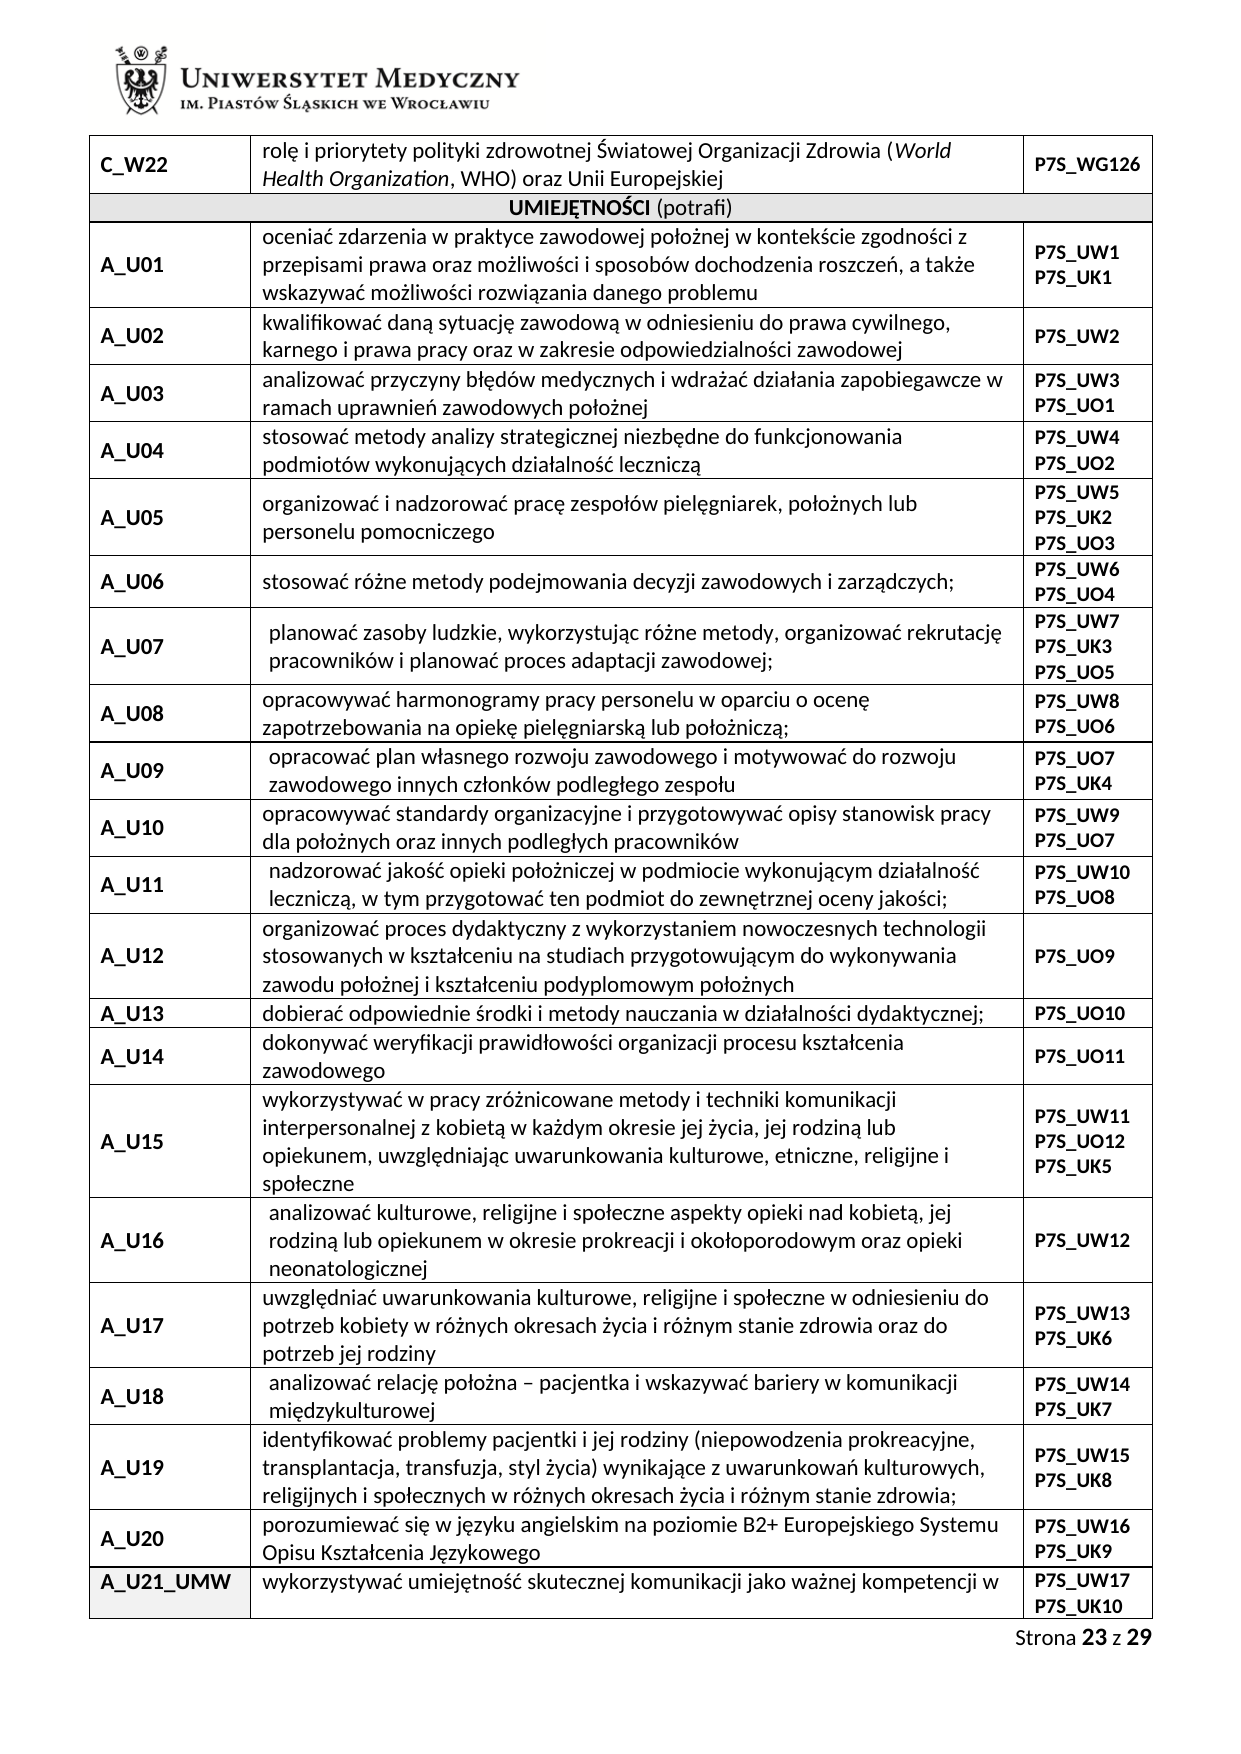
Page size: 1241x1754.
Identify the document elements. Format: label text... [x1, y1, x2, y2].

table_cell analizować relację położna – pacjentka i wskazywać bariery w komunikacji międzykulturowej [251, 1368, 1023, 1424]
table_cell porozumiewać się w języku angielskim na poziomie B2+ Europejskiego Systemu Opisu Kształcenia Językowego [251, 1510, 1023, 1566]
table_cell dobierać odpowiednie środki i metody nauczania w działalności dydaktycznej; [251, 999, 1023, 1027]
table_cell A_U18 [90, 1368, 250, 1424]
table_cell P7S_UW3 P7S_UO1 [1024, 365, 1152, 421]
table_cell A_U10 [90, 800, 250, 856]
table_cell organizować proces dydaktyczny z wykorzystaniem nowoczesnych technologii stosowanych w kształceniu na studiach przygotowującym do wykonywania zawodu położnej i kształceniu podyplomowym położnych [251, 914, 1023, 998]
table_cell stosować różne metody podejmowania decyzji zawodowych i zarządczych; [251, 556, 1023, 607]
table_cell A_U19 [90, 1425, 250, 1509]
table_cell opracowywać standardy organizacyjne i przygotowywać opisy stanowisk pracy dla położnych oraz innych podległych pracowników [251, 800, 1023, 856]
table_cell P7S_UW6 P7S_UO4 [1024, 556, 1152, 607]
table_cell stosować metody analizy strategicznej niezbędne do funkcjonowania podmiotów wykonujących działalność leczniczą [251, 422, 1023, 478]
table_cell A_U13 [90, 999, 250, 1027]
table_cell A_U05 [90, 479, 250, 555]
table_cell P7S_UW10 P7S_UO8 [1024, 857, 1152, 913]
picture [87, 18, 546, 142]
table_cell A_U21_UMW [90, 1568, 250, 1618]
table_cell P7S_UO7 P7S_UK4 [1024, 743, 1152, 798]
table_cell P7S_UW16 P7S_UK9 [1024, 1510, 1152, 1566]
table_cell organizować i nadzorować pracę zespołów pielęgniarek, położnych lub personelu pomocniczego [251, 479, 1023, 555]
table_cell wykorzystywać w pracy zróżnicowane metody i techniki komunikacji interpersonalnej z kobietą w każdym okresie jej życia, jej rodziną lub opiekunem, uwzględniając uwarunkowania kulturowe, etniczne, religijne i społeczne [251, 1085, 1023, 1197]
table_cell A_U12 [90, 914, 250, 998]
table_cell A_U07 [90, 608, 250, 684]
table_cell A_U01 [90, 223, 250, 307]
table_cell A_U15 [90, 1085, 250, 1197]
table_cell opracować plan własnego rozwoju zawodowego i motywować do rozwoju zawodowego innych członków podległego zespołu [251, 743, 1023, 798]
table_cell A_U06 [90, 556, 250, 607]
table_cell P7S_UO11 [1024, 1028, 1152, 1084]
table_cell P7S_UW14 P7S_UK7 [1024, 1368, 1152, 1424]
table_cell P7S_UW12 [1024, 1198, 1152, 1282]
table_cell A_U20 [90, 1510, 250, 1566]
table_cell A_U09 [90, 743, 250, 798]
table_cell analizować kulturowe, religijne i społeczne aspekty opieki nad kobietą, jej rodziną lub opiekunem w okresie prokreacji i okołoporodowym oraz opieki neonatologicznej [251, 1198, 1023, 1282]
table_cell oceniać zdarzenia w praktyce zawodowej położnej w kontekście zgodności z przepisami prawa oraz możliwości i sposobów dochodzenia roszczeń, a także wskazywać możliwości rozwiązania danego problemu [251, 223, 1023, 307]
table_cell A_U02 [90, 308, 250, 364]
table_cell P7S_UW15 P7S_UK8 [1024, 1425, 1152, 1509]
table_cell kwalifikować daną sytuację zawodową w odniesieniu do prawa cywilnego, karnego i prawa pracy oraz w zakresie odpowiedzialności zawodowej [251, 308, 1023, 364]
table_cell P7S_UW7 P7S_UK3 P7S_UO5 [1024, 608, 1152, 684]
table_cell UMIEJĘTNOŚCI (potrafi) [90, 194, 1152, 221]
table_cell P7S_UW1 P7S_UK1 [1024, 223, 1152, 307]
table_cell P7S_UW17 P7S_UK10 [1024, 1568, 1152, 1618]
table_cell A_U11 [90, 857, 250, 913]
table_cell identyfikować problemy pacjentki i jej rodziny (niepowodzenia prokreacyjne, transplantacja, transfuzja, styl życia) wynikające z uwarunkowań kulturowych, religijnych i społecznych w różnych okresach życia i różnym stanie zdrowia; [251, 1425, 1023, 1509]
table_cell C_W22 [90, 136, 250, 192]
table_cell P7S_UW9 P7S_UO7 [1024, 800, 1152, 856]
table_cell opracowywać harmonogramy pracy personelu w oparciu o ocenę zapotrzebowania na opiekę pielęgniarską lub położniczą; [251, 685, 1023, 741]
table_cell P7S_UW4 P7S_UO2 [1024, 422, 1152, 478]
table_cell P7S_UW11 P7S_UO12 P7S_UK5 [1024, 1085, 1152, 1197]
table_cell P7S_UW8 P7S_UO6 [1024, 685, 1152, 741]
table_cell planować zasoby ludzkie, wykorzystując różne metody, organizować rekrutację pracowników i planować proces adaptacji zawodowej; [251, 608, 1023, 684]
table_cell uwzględniać uwarunkowania kulturowe, religijne i społeczne w odniesieniu do potrzeb kobiety w różnych okresach życia i różnym stanie zdrowia oraz do potrzeb jej rodziny [251, 1283, 1023, 1367]
table_cell A_U04 [90, 422, 250, 478]
table_cell A_U16 [90, 1198, 250, 1282]
table_cell P7S_WG126 [1024, 136, 1152, 192]
table_cell A_U03 [90, 365, 250, 421]
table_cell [251, 1568, 1023, 1618]
table_cell P7S_UW13 P7S_UK6 [1024, 1283, 1152, 1367]
table_cell A_U17 [90, 1283, 250, 1367]
table_cell A_U08 [90, 685, 250, 741]
table_cell nadzorować jakość opieki położniczej w podmiocie wykonującym działalność leczniczą, w tym przygotować ten podmiot do zewnętrznej oceny jakości; [251, 857, 1023, 913]
table_cell P7S_UO10 [1024, 999, 1152, 1027]
table_cell P7S_UO9 [1024, 914, 1152, 998]
table_cell P7S_UW5 P7S_UK2 P7S_UO3 [1024, 479, 1152, 555]
table_cell dokonywać weryfikacji prawidłowości organizacji procesu kształcenia zawodowego [251, 1028, 1023, 1084]
table_cell analizować przyczyny błędów medycznych i wdrażać działania zapobiegawcze w ramach uprawnień zawodowych położnej [251, 365, 1023, 421]
table_cell P7S_UW2 [1024, 308, 1152, 364]
table_cell rolę i priorytety polityki zdrowotnej Światowej Organizacji Zdrowia (World Health Organization, WHO) oraz Unii Europejskiej [251, 136, 1023, 192]
table_cell A_U14 [90, 1028, 250, 1084]
